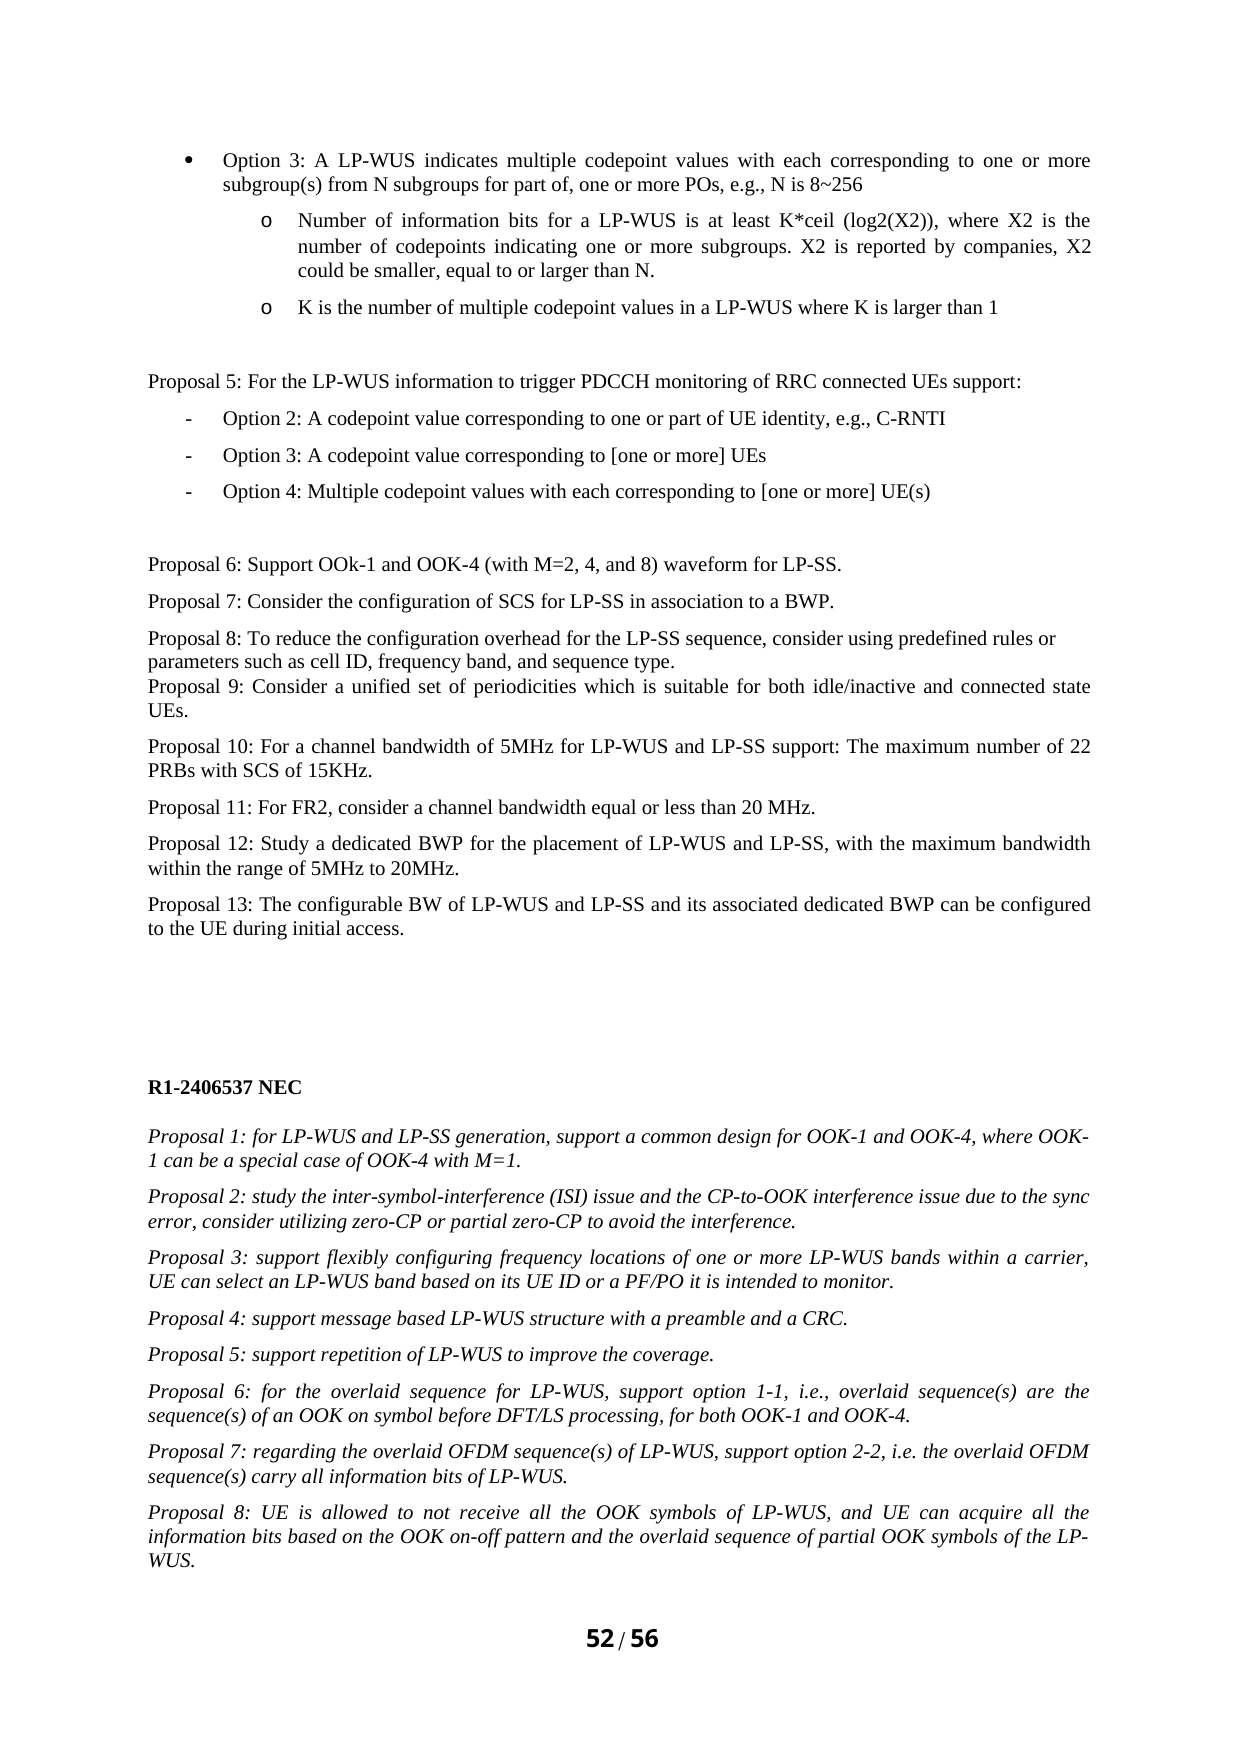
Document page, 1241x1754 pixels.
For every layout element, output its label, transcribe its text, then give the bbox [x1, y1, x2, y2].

text R1-2406537 NEC [148, 1075, 1092, 1099]
text Proposal 5: support repetition of LP-WUS to improve the coverage. [148, 1342, 1092, 1366]
list Option 2: A codepoint value corresponding to one or part of UE identity, e.g., C-RNTI [185, 406, 1092, 430]
text Proposal 3: support flexibly configuring frequency locations of one or more LP-WUS bands within a carrier, UE can select an LP-WUS band based on its UE ID or a PF/PO it is intended to monitor. [148, 1245, 1092, 1293]
text Proposal 7: regarding the overlaid OFDM sequence(s) of LP-WUS, support option 2-2, i.e. the overlaid OFDM sequence(s) carry all information bits of LP-WUS. [148, 1439, 1092, 1488]
text Proposal 2: study the inter-symbol-interference (ISI) issue and the CP-to-OOK interference issue due to the sync error, consider utilizing zero-CP or partial zero-CP to avoid the interference. [148, 1184, 1092, 1233]
text Proposal 6: Support OOk-1 and OOK-4 (with M=2, 4, and 8) waveform for LP-SS. [148, 552, 1092, 576]
list Option 3: A codepoint value corresponding to [one or more] UEs [185, 443, 1092, 467]
list Option 4: Multiple codepoint values with each corresponding to [one or more] UE(s) [185, 479, 1092, 503]
text Proposal 9: Consider a unified set of periodicities which is suitable for both idle/inactive and connected state UEs. [148, 673, 1092, 722]
text Proposal 12: Study a dedicated BWP for the placement of LP-WUS and LP-SS, with the maximum bandwidth within the range of 5MHz to 20MHz. [148, 831, 1092, 879]
list Option 3: A LP-WUS indicates multiple codepoint values with each corresponding to one or more subgroup(s) from N subgroups for part of, one or more POs, e.g., N is 8~256 [185, 148, 1092, 196]
text Proposal 1: for LP-WUS and LP-SS generation, support a common design for OOK-1 and OOK-4, where OOK-1 can be a special case of OOK-4 with M=1. [148, 1124, 1092, 1172]
text Proposal 10: For a channel bandwidth of 5MHz for LP-WUS and LP-SS support: The maximum number of 22 PRBs with SCS of 15KHz. [148, 734, 1092, 782]
text Proposal 7: Consider the configuration of SCS for LP-SS in association to a BWP. [148, 589, 1092, 613]
text Proposal 4: support message based LP-WUS structure with a preamble and a CRC. [148, 1306, 1092, 1330]
text Proposal 8: To reduce the configuration overhead for the LP-SS sequence, consider using predefined rules or parameters such as cell ID, frequency band, and sequence type. [148, 625, 1092, 673]
text Proposal 5: For the LP-WUS information to trigger PDCCH monitoring of RRC connected UEs support: [148, 369, 1092, 393]
text Proposal 11: For FR2, consider a channel bandwidth equal or less than 20 MHz. [148, 795, 1092, 819]
list Number of information bits for a LP-WUS is at least K*ceil (log2(X2)), where X2 is the number of codepoints indicating one or more subgroups. X2 is reported by companies, X2 could be smaller, equal to or larger than N. [260, 208, 1092, 282]
text Proposal 8: UE is allowed to not receive all the OOK symbols of LP-WUS, and UE can acquire all the information bits based on the OOK on-off pattern and the overlaid sequence of partial OOK symbols of the LP-WUS. [148, 1500, 1092, 1572]
text Proposal 13: The configurable BW of LP-WUS and LP-SS and its associated dedicated BWP can be configured to the UE during initial access. [148, 892, 1092, 940]
text Proposal 6: for the overlaid sequence for LP-WUS, support option 1-1, i.e., overlaid sequence(s) are the sequence(s) of an OOK on symbol before DFT/LS processing, for both OOK-1 and OOK-4. [148, 1379, 1092, 1427]
list K is the number of multiple codepoint values in a LP-WUS where K is larger than 1 [260, 295, 1092, 320]
